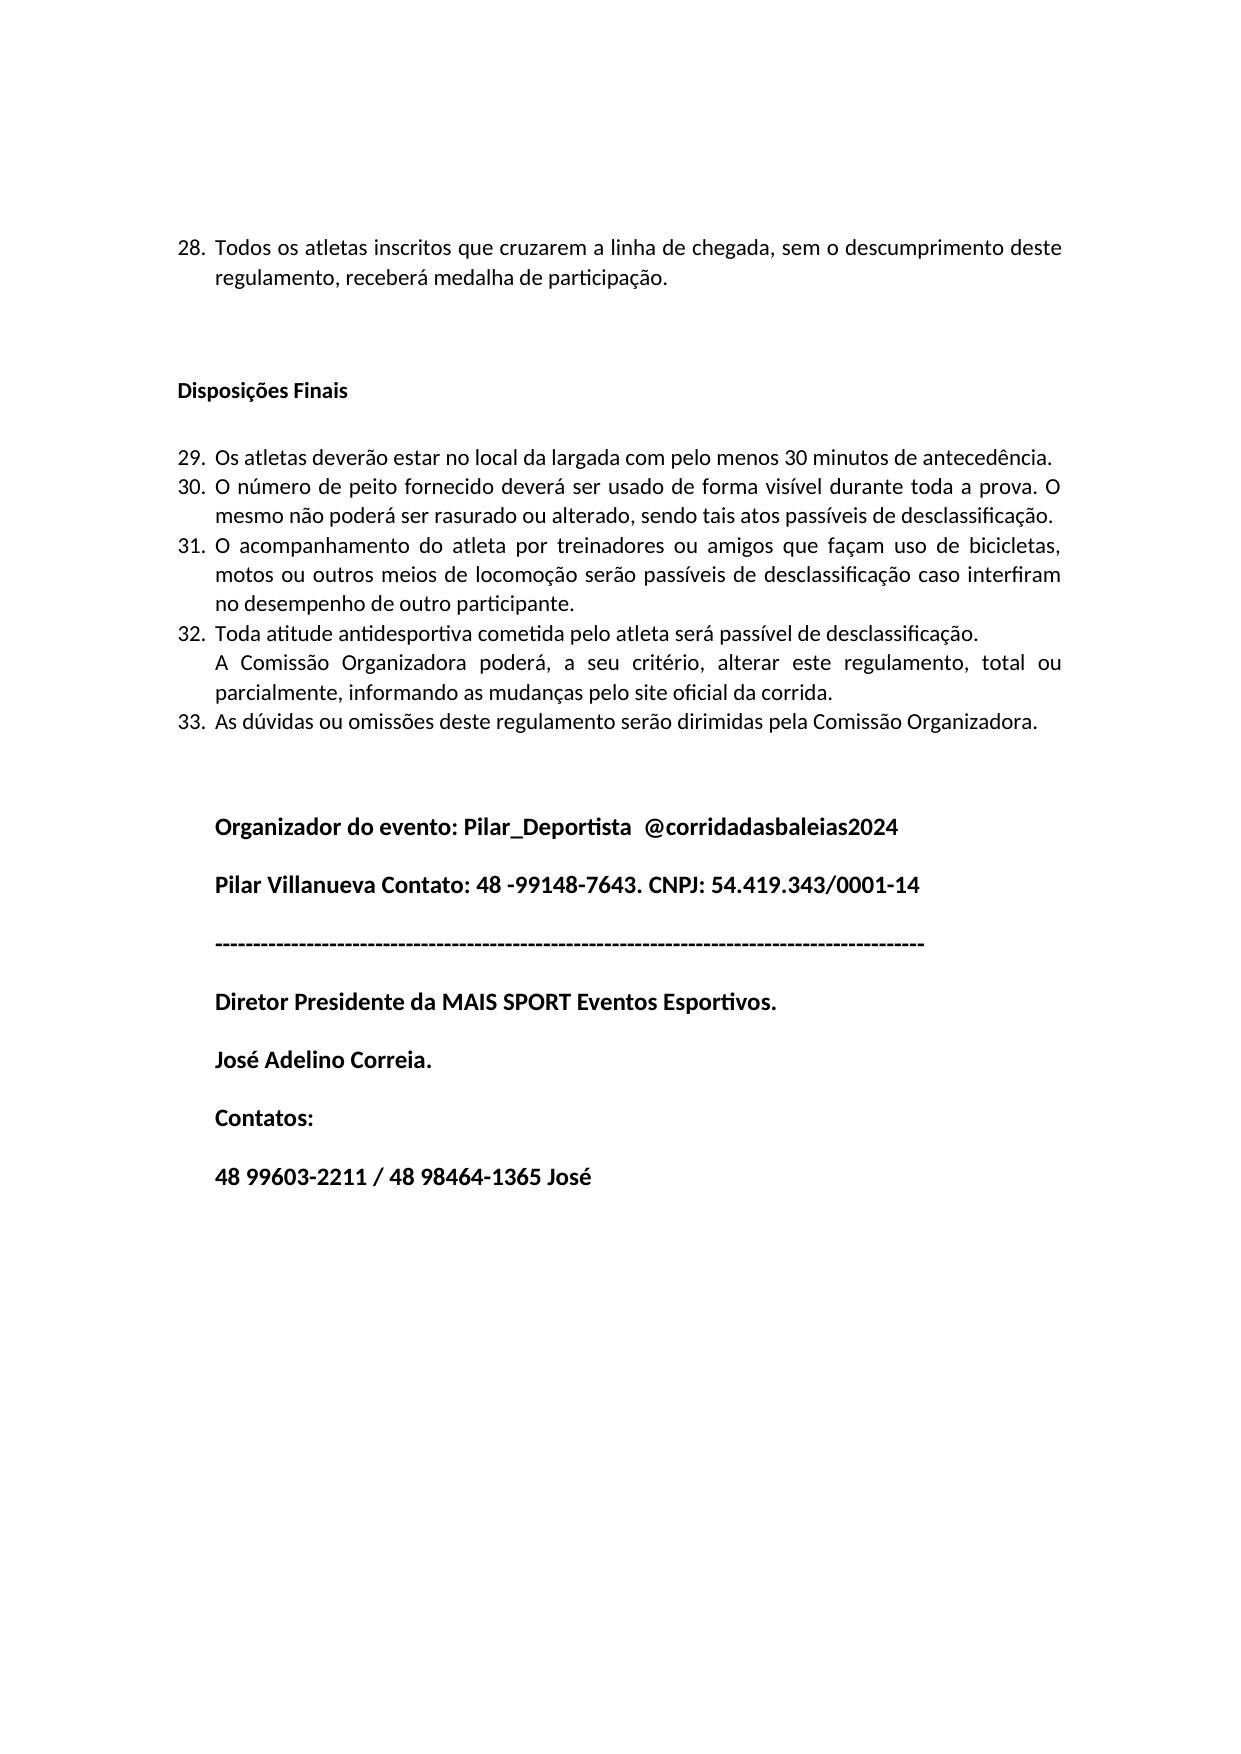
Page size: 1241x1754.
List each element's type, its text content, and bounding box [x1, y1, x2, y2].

text Diretor Presidente da MAIS SPORT Eventos Esportivos. [215, 986, 1063, 1017]
list As dúvidas ou omissões deste regulamento serão dirimidas pela Comissão Organizadora. [177, 707, 1063, 735]
list O acompanhamento do atleta por treinadores ou amigos que façam uso de bicicletas, motos ou outros meios de locomoção serão passíveis de desclassificação caso interfiram no desempenho de outro participante. [177, 531, 1063, 618]
text --------------------------------------------------------------------------------------------- [215, 928, 1063, 958]
text 48 99603-2211 / 48 98464-1365 José [215, 1161, 1063, 1191]
text Disposições Finais [177, 376, 1063, 404]
text José Adelino Correia. [215, 1044, 1063, 1075]
list O número de peito fornecido deverá ser usado de forma visível durante toda a prova. O mesmo não poderá ser rasurado ou alterado, sendo tais atos passíveis de desclassificação. [177, 472, 1063, 529]
list A Comissão Organizadora poderá, a seu critério, alterar este regulamento, total ou parcialmente, informando as mudanças pelo site oficial da corrida. [215, 648, 1063, 706]
list Toda atitude antidesportiva cometida pelo atleta será passível de desclassificação. [177, 619, 1063, 647]
list Os atletas deverão estar no local da largada com pelo menos 30 minutos de antecedência. [177, 443, 1063, 471]
list Todos os atletas inscritos que cruzarem a linha de chegada, sem o descumprimento deste regulamento, receberá medalha de participação. [177, 233, 1063, 291]
text Contatos: [215, 1102, 1063, 1133]
text Organizador do evento: Pilar_Deportista @corridadasbaleias2024 [215, 811, 1063, 842]
text Pilar Villanueva Contato: 48 -99148-7643. CNPJ: 54.419.343/0001-14 [215, 869, 1063, 900]
